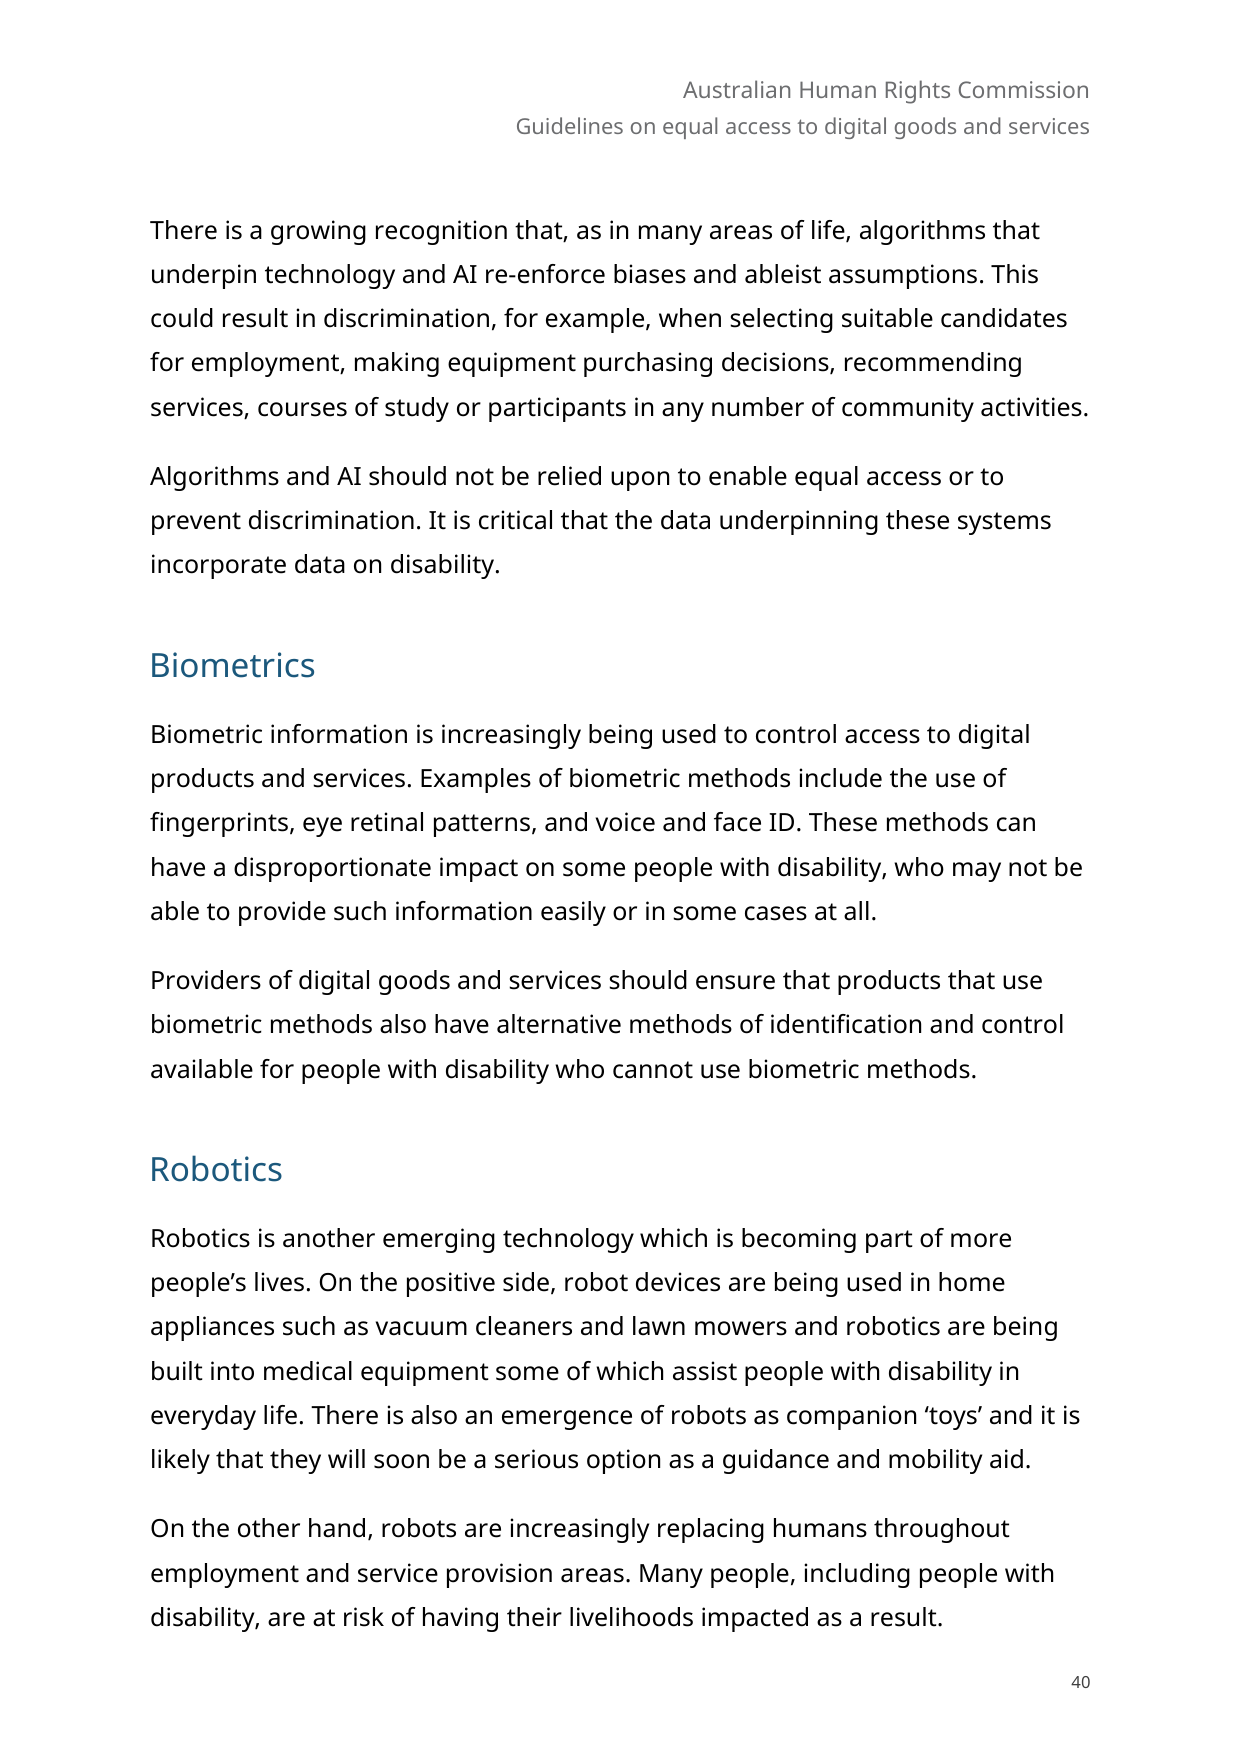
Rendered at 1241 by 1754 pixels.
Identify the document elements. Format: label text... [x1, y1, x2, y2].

text Robotics is another emerging technology which is becoming part of more people’s lives. On the positive side, robot devices are being used in home appliances such as vacuum cleaners and lawn mowers and robotics are being built into medical equipment some of which assist people with disability in everyday life. There is also an emergence of robots as companion ‘toys’ and it is likely that they will soon be a serious option as a guidance and mobility aid. [150, 1220, 1090, 1476]
text Providers of digital goods and services should ensure that products that use biometric methods also have alternative methods of identification and control available for people with disability who cannot use biometric methods. [150, 963, 1090, 1085]
text Biometric information is increasingly being used to control access to digital products and services. Examples of biometric methods include the use of fingerprints, eye retinal patterns, and voice and face ID. These methods can have a disproportionate impact on some people with disability, who may not be able to provide such information easily or in some cases at all. [150, 716, 1090, 927]
text On the other hand, robots are increasingly replacing humans throughout employment and service provision areas. Many people, including people with disability, are at risk of having their livelihoods impacted as a result. [150, 1511, 1090, 1634]
subtitle Biometrics [149, 641, 1090, 687]
text There is a growing recognition that, as in many areas of life, algorithms that underpin technology and AI re-enforce biases and ableist assumptions. This could result in discrimination, for example, when selecting suitable candidates for employment, making equipment purchasing decisions, recommending services, courses of study or participants in any number of community activities. [150, 212, 1090, 423]
text Algorithms and AI should not be relied upon to enable equal access or to prevent discrimination. It is critical that the data underpinning these systems incorporate data on disability. [150, 459, 1090, 581]
subtitle Robotics [149, 1146, 1090, 1191]
